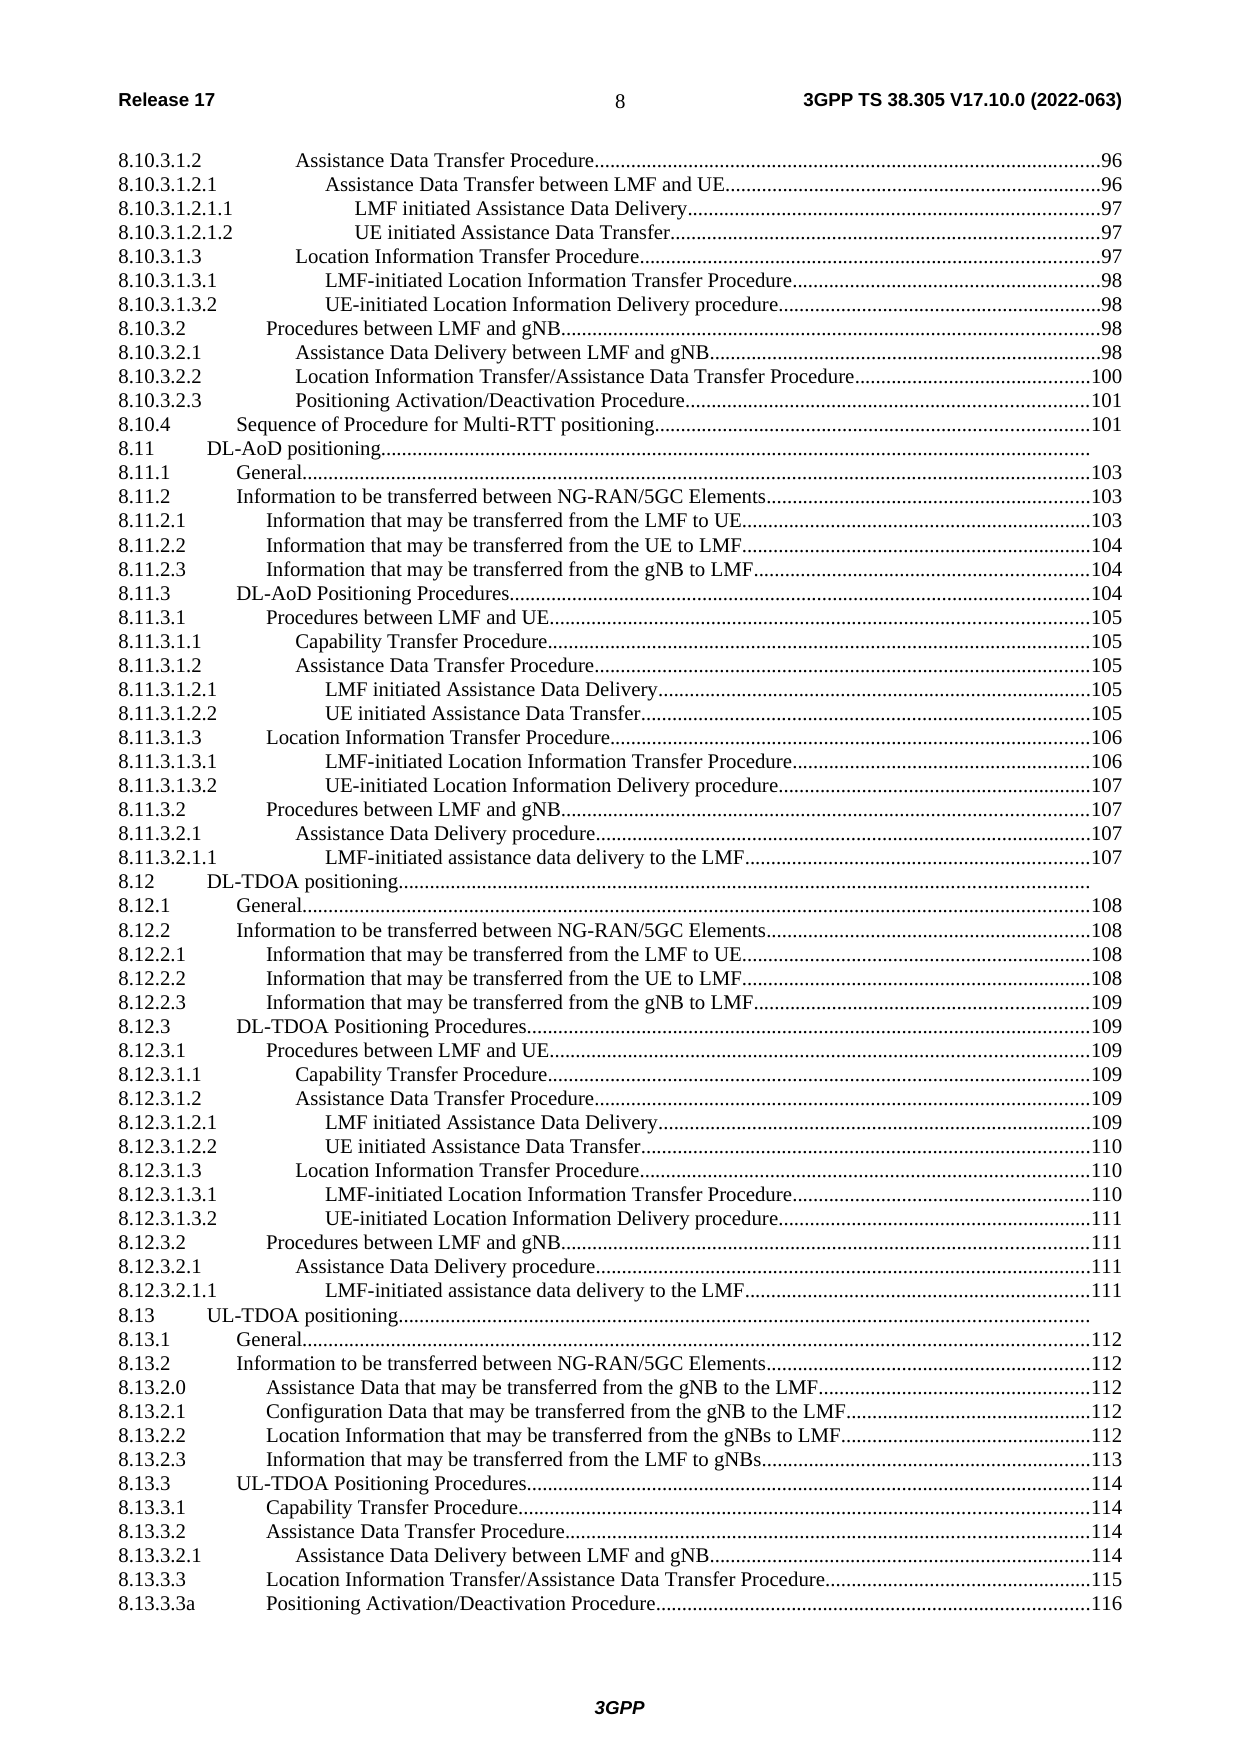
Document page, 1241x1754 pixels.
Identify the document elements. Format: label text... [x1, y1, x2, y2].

text 8.10.3.2.2 Location Information Transfer/Assistance Data Transfer Procedure 100 [118, 364, 1122, 388]
text 8.11.3.2.1 Assistance Data Delivery procedure 107 [118, 821, 1122, 845]
text 8.12.2.1 Information that may be transferred from the LMF to UE 108 [118, 942, 1122, 966]
text 8.11.3.1.2.1 LMF initiated Assistance Data Delivery 105 [118, 677, 1122, 701]
text 8.12.2.3 Information that may be transferred from the gNB to LMF 109 [118, 990, 1122, 1014]
text 8.13.2.3 Information that may be transferred from the LMF to gNBs 113 [118, 1447, 1122, 1471]
text 8.11.3 DL-AoD Positioning Procedures 104 [118, 581, 1122, 605]
text 8.11.3.1.3.2 UE-initiated Location Information Delivery procedure 107 [118, 773, 1122, 797]
text 8.10.3.1.3.1 LMF-initiated Location Information Transfer Procedure 98 [118, 268, 1122, 292]
text 8.11.3.1.2.2 UE initiated Assistance Data Transfer 105 [118, 701, 1122, 725]
text 8.12.3.1.2 Assistance Data Transfer Procedure 109 [118, 1086, 1122, 1110]
text 8.11.3.2.1.1 LMF-initiated assistance data delivery to the LMF 107 [118, 845, 1122, 869]
text 8.13.2.1 Configuration Data that may be transferred from the gNB to the LMF 112 [118, 1399, 1122, 1423]
text 8.12.1 General 108 [118, 893, 1122, 917]
text 8.13.3.2.1 Assistance Data Delivery between LMF and gNB 114 [118, 1543, 1122, 1567]
text 8.11.2 Information to be transferred between NG-RAN/5GC Elements 103 [118, 484, 1122, 508]
text 8.10.3.1.3 Location Information Transfer Procedure 97 [118, 244, 1122, 268]
text 8.13.3.3 Location Information Transfer/Assistance Data Transfer Procedure 115 [118, 1567, 1122, 1591]
text 8.12.3.1.3.2 UE-initiated Location Information Delivery procedure 111 [118, 1206, 1122, 1230]
text 8.13.3.3a Positioning Activation/Deactivation Procedure 116 [118, 1591, 1122, 1615]
text 8.13.3.1 Capability Transfer Procedure 114 [118, 1495, 1122, 1519]
text 8.12.3.1.3.1 LMF-initiated Location Information Transfer Procedure 110 [118, 1182, 1122, 1206]
text 8.11 DL-AoD positioning 103 [118, 436, 1078, 460]
text 8.12.3.1.2.1 LMF initiated Assistance Data Delivery 109 [118, 1110, 1122, 1134]
text 8.10.3.2.3 Positioning Activation/Deactivation Procedure 101 [118, 388, 1122, 412]
text 8.11.2.3 Information that may be transferred from the gNB to LMF 104 [118, 557, 1122, 581]
text 8.11.3.1.1 Capability Transfer Procedure 105 [118, 629, 1122, 653]
text 8.13.2.0 Assistance Data that may be transferred from the gNB to the LMF 112 [118, 1375, 1122, 1399]
text 8.13.2.2 Location Information that may be transferred from the gNBs to LMF 112 [118, 1423, 1122, 1447]
text 8.12.3.2.1.1 LMF-initiated assistance data delivery to the LMF 111 [118, 1278, 1122, 1302]
text 8.10.3.1.2.1 Assistance Data Transfer between LMF and UE 96 [118, 172, 1122, 196]
text 8.11.1 General 103 [118, 460, 1122, 484]
text 8.11.2.2 Information that may be transferred from the UE to LMF 104 [118, 532, 1122, 557]
text 8.13.3.2 Assistance Data Transfer Procedure 114 [118, 1519, 1122, 1543]
text 8.13.2 Information to be transferred between NG-RAN/5GC Elements 112 [118, 1351, 1122, 1375]
text 8.13 UL-TDOA positioning 112 [118, 1302, 1078, 1327]
text 8.13.1 General 112 [118, 1327, 1122, 1351]
text 8.12.2 Information to be transferred between NG-RAN/5GC Elements 108 [118, 917, 1122, 942]
text 8.12.3.2 Procedures between LMF and gNB 111 [118, 1230, 1122, 1254]
text 8.11.3.1.3.1 LMF-initiated Location Information Transfer Procedure 106 [118, 749, 1122, 773]
text 8.12 DL-TDOA positioning 108 [118, 869, 1078, 893]
text 8.11.3.1 Procedures between LMF and UE 105 [118, 605, 1122, 629]
text 8.12.2.2 Information that may be transferred from the UE to LMF 108 [118, 966, 1122, 990]
text 8.10.3.1.2.1.1 LMF initiated Assistance Data Delivery 97 [118, 196, 1122, 220]
text 8.10.3.1.3.2 UE-initiated Location Information Delivery procedure 98 [118, 292, 1122, 316]
text 8.10.3.1.2 Assistance Data Transfer Procedure 96 [118, 147, 1122, 172]
text 8.13.3 UL-TDOA Positioning Procedures 114 [118, 1471, 1122, 1495]
text 8.12.3.1.2.2 UE initiated Assistance Data Transfer 110 [118, 1134, 1122, 1158]
text 8.12.3.1.3 Location Information Transfer Procedure 110 [118, 1158, 1122, 1182]
text 8.10.3.2 Procedures between LMF and gNB 98 [118, 316, 1122, 340]
text 8.12.3.2.1 Assistance Data Delivery procedure 111 [118, 1254, 1122, 1278]
text 8.10.4 Sequence of Procedure for Multi-RTT positioning 101 [118, 412, 1122, 436]
text 8.11.3.2 Procedures between LMF and gNB 107 [118, 797, 1122, 821]
text 8.12.3 DL-TDOA Positioning Procedures 109 [118, 1014, 1122, 1038]
text 8.11.3.1.2 Assistance Data Transfer Procedure 105 [118, 653, 1122, 677]
text 8.10.3.1.2.1.2 UE initiated Assistance Data Transfer 97 [118, 220, 1122, 244]
text 8.12.3.1 Procedures between LMF and UE 109 [118, 1038, 1122, 1062]
text 8.11.2.1 Information that may be transferred from the LMF to UE 103 [118, 508, 1122, 532]
text 8.12.3.1.1 Capability Transfer Procedure 109 [118, 1062, 1122, 1086]
text 8.10.3.2.1 Assistance Data Delivery between LMF and gNB 98 [118, 340, 1122, 364]
text 8.11.3.1.3 Location Information Transfer Procedure 106 [118, 725, 1122, 749]
